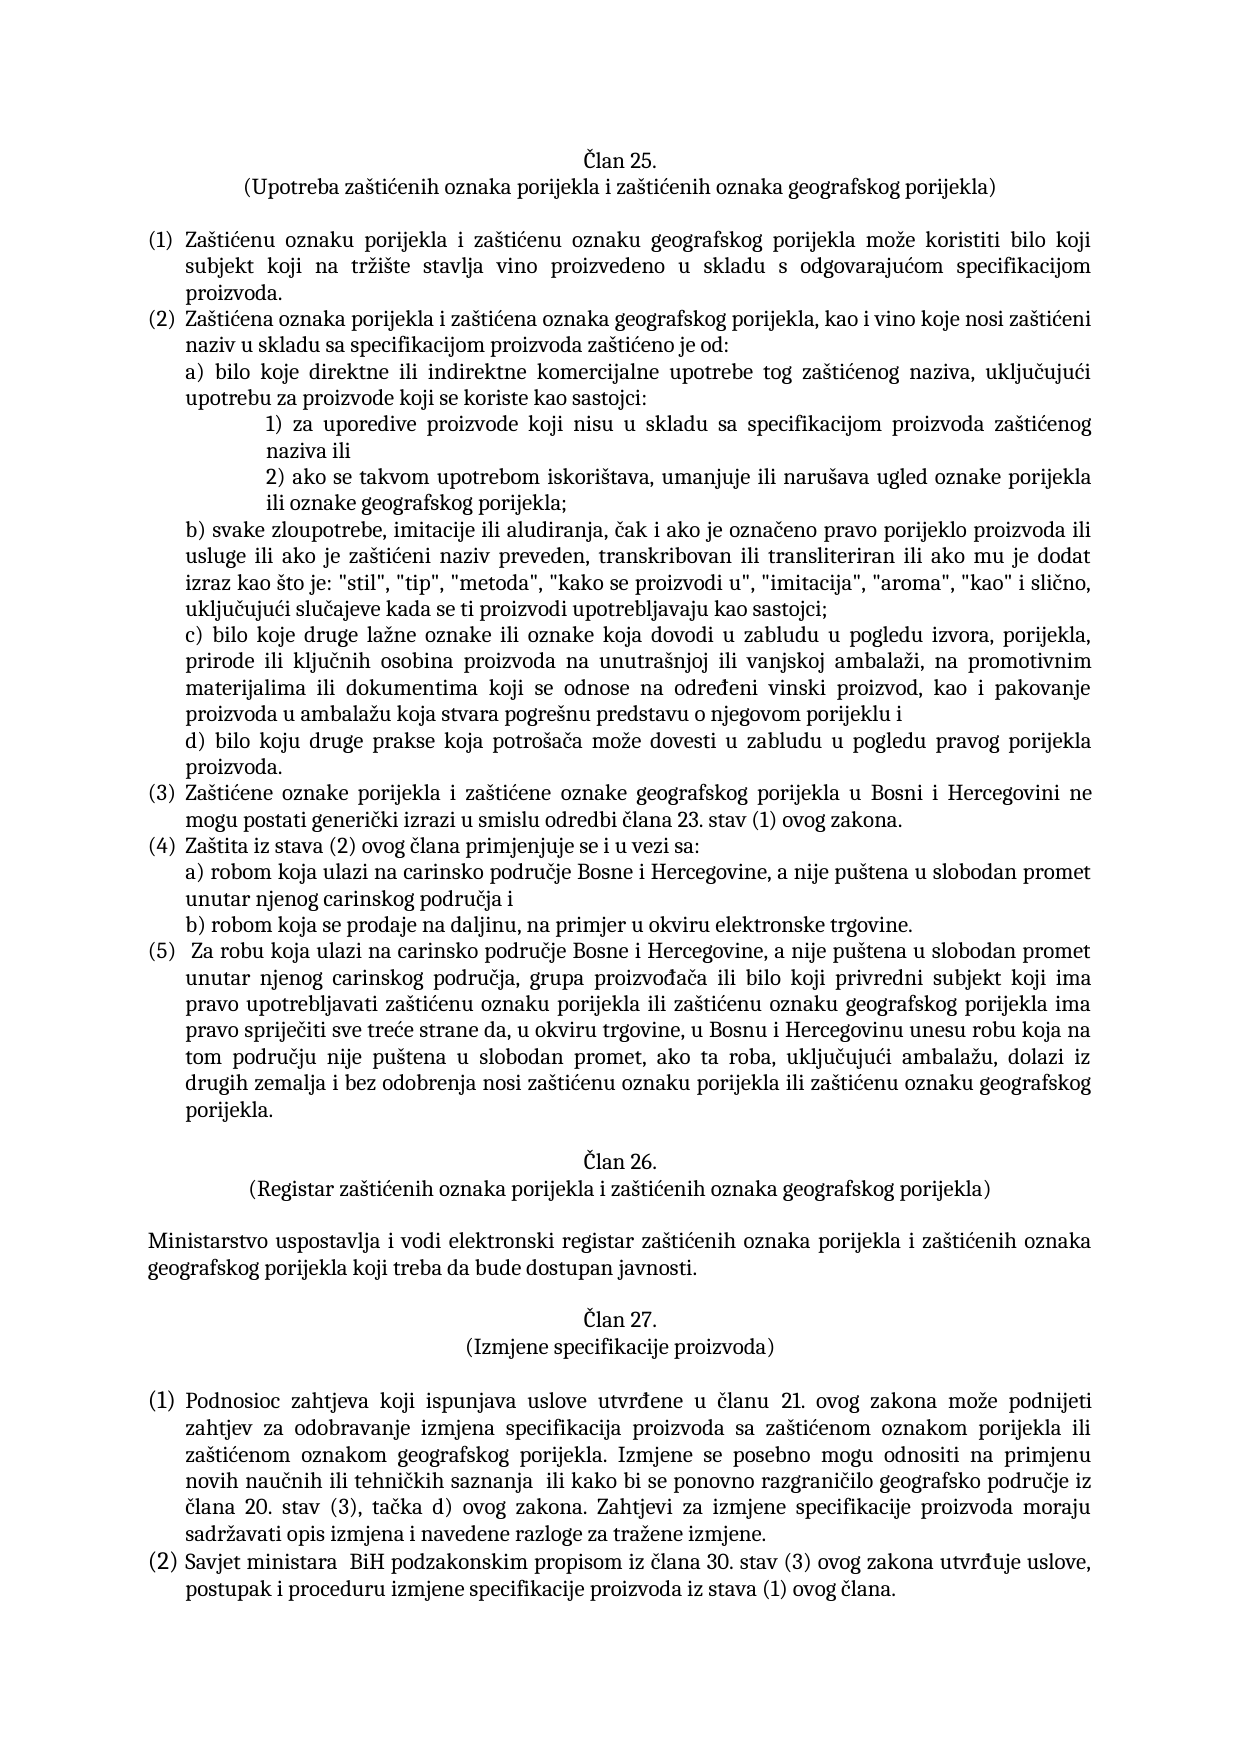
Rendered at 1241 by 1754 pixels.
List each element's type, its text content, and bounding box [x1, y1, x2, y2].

list Zaštićene oznake porijekla i zaštićene oznake geografskog porijekla u Bosni i Hercegovini ne mogu postati generički izrazi u smislu odredbi člana 23. stav (1) ovog zakona. [148, 780, 1093, 833]
text Član 25. [148, 148, 1093, 174]
text Član 26. [148, 1149, 1093, 1175]
text (Izmjene specifikacije proizvoda) [148, 1333, 1093, 1360]
list Zaštita iz stava (2) ovog člana primjenjuje se i u vezi sa: [148, 833, 1093, 859]
text 1) za uporedive proizvode koji nisu u skladu sa specifikacijom proizvoda zaštićenog naziva ili [266, 411, 1093, 464]
list Zaštićena oznaka porijekla i zaštićena oznaka geografskog porijekla, kao i vino koje nosi zaštićeni naziv u skladu sa specifikacijom proizvoda zaštićeno je od: [148, 306, 1093, 358]
list Savjet ministara BiH podzakonskim propisom iz člana 30. stav (3) ovog zakona utvrđuje uslove, postupak i proceduru izmjene specifikacije proizvoda iz stava (1) ovog člana. [148, 1547, 1093, 1602]
text 2) ako se takvom upotrebom iskorištava, umanjuje ili narušava ugled oznake porijekla ili oznake geografskog porijekla; [266, 464, 1093, 517]
text b) svake zloupotrebe, imitacije ili aludiranja, čak i ako je označeno pravo porijeklo proizvoda ili usluge ili ako je zaštićeni naziv preveden, transkribovan ili transliteriran ili ako mu je dodat izraz kao što je: "stil", "tip", "metoda", "kako se proizvodi u", "imitacija", "aroma", "kao" i slično, uključujući slučajeve kada se ti proizvodi upotrebljavaju kao sastojci; [185, 517, 1093, 622]
text a) bilo koje direktne ili indirektne komercijalne upotrebe tog zaštićenog naziva, uključujući upotrebu za proizvode koji se koriste kao sastojci: [185, 358, 1093, 411]
list Za robu koja ulazi na carinsko područje Bosne i Hercegovine, a nije puštena u slobodan promet unutar njenog carinskog područja, grupa proizvođača ili bilo koji privredni subjekt koji ima pravo upotrebljavati zaštićenu oznaku porijekla ili zaštićenu oznaku geografskog porijekla ima pravo spriječiti sve treće strane da, u okviru trgovine, u Bosnu i Hercegovinu unesu robu koja na tom području nije puštena u slobodan promet, ako ta roba, uključujući ambalažu, dolazi iz drugih zemalja i bez odobrenja nosi zaštićenu oznaku porijekla ili zaštićenu oznaku geografskog porijekla. [148, 938, 1093, 1123]
text (Upotreba zaštićenih oznaka porijekla i zaštićenih oznaka geografskog porijekla) [148, 174, 1093, 200]
text c) bilo koje druge lažne oznake ili oznake koja dovodi u zabludu u pogledu izvora, porijekla, prirode ili ključnih osobina proizvoda na unutrašnjoj ili vanjskoj ambalaži, na promotivnim materijalima ili dokumentima koji se odnose na određeni vinski proizvod, kao i pakovanje proizvoda u ambalažu koja stvara pogrešnu predstavu o njegovom porijeklu i [185, 622, 1093, 727]
list Podnosioc zahtjeva koji ispunjava uslove utvrđene u članu 21. ovog zakona može podnijeti zahtjev za odobravanje izmjena specifikacija proizvoda sa zaštićenom oznakom porijekla ili zaštićenom oznakom geografskog porijekla. Izmjene se posebno mogu odnositi na primjenu novih naučnih ili tehničkih saznanja ili kako bi se ponovno razgraničilo geografsko područje iz člana 20. stav (3), tačka d) ovog zakona. Zahtjevi za izmjene specifikacije proizvoda moraju sadržavati opis izmjena i navedene razloge za tražene izmjene. [148, 1386, 1093, 1547]
text b) robom koja se prodaje na daljinu, na primjer u okviru elektronske trgovine. [185, 912, 1093, 938]
list Zaštićenu oznaku porijekla i zaštićenu oznaku geografskog porijekla može koristiti bilo koji subjekt koji na tržište stavlja vino proizvedeno u skladu s odgovarajućom specifikacijom proizvoda. [148, 227, 1093, 306]
text Član 27. [148, 1307, 1093, 1333]
text Ministarstvo uspostavlja i vodi elektronski registar zaštićenih oznaka porijekla i zaštićenih oznaka geografskog porijekla koji treba da bude dostupan javnosti. [148, 1228, 1093, 1281]
text (Registar zaštićenih oznaka porijekla i zaštićenih oznaka geografskog porijekla) [148, 1175, 1093, 1202]
text d) bilo koju druge prakse koja potrošača može dovesti u zabludu u pogledu pravog porijekla proizvoda. [185, 727, 1093, 780]
text a) robom koja ulazi na carinsko područje Bosne i Hercegovine, a nije puštena u slobodan promet unutar njenog carinskog područja i [185, 859, 1093, 912]
